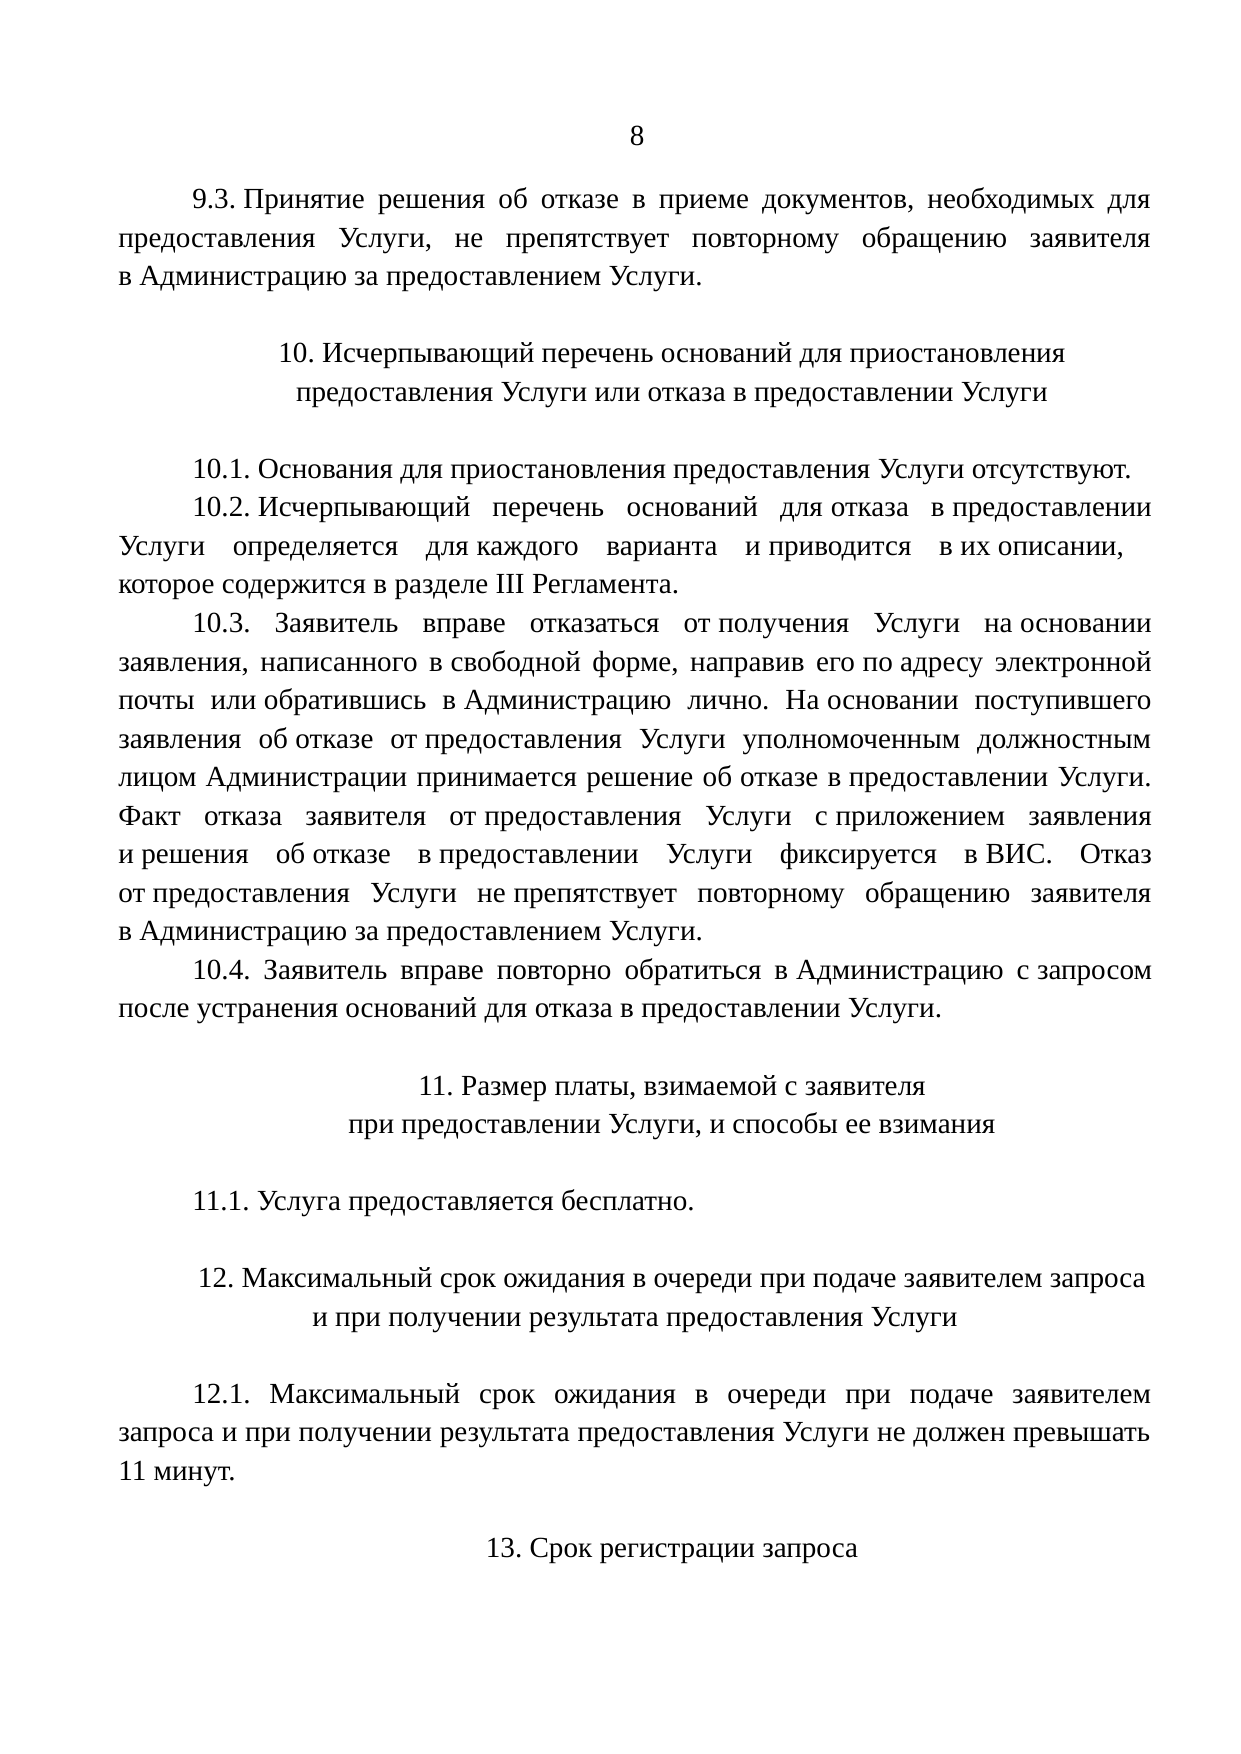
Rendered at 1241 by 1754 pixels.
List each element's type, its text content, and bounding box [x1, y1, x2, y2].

text 10.2. Исчерпывающий перечень оснований для отказа в предоставлении Услуги определяется для каждого варианта и приводится в их описании, которое содержится в разделе III Регламента. [118, 489, 1152, 600]
text 11.1. Услуга предоставляется бесплатно. [118, 1183, 1152, 1217]
text 12.1. Максимальный срок ожидания в очереди при подаче заявителем запроса и при получении результата предоставления Услуги не должен превышать 11 минут. [118, 1376, 1152, 1487]
subtitle при предоставлении Услуги, и способы ее взимания [118, 1106, 1152, 1140]
subtitle 12. Максимальный срок ожидания в очереди при подаче заявителем запроса и при получении результата предоставления Услуги [118, 1260, 1152, 1332]
subtitle предоставления Услуги или отказа в предоставлении Услуги [118, 374, 1152, 407]
text 10.4. Заявитель вправе повторно обратиться в Администрацию с запросом после устранения оснований для отказа в предоставлении Услуги. [118, 952, 1152, 1024]
subtitle 13. Срок регистрации запроса [118, 1530, 1152, 1564]
text 10.1. Основания для приостановления предоставления Услуги отсутствуют. [118, 451, 1152, 484]
text 10.3. Заявитель вправе отказаться от получения Услуги на основании заявления, написанного в свободной форме, направив его по адресу электронной почты или обратившись в Администрацию лично. На основании поступившего заявления об отказе от предоставления Услуги уполномоченным должностным лицом Администрации принимается решение об отказе в предоставлении Услуги. Факт отказа заявителя от предоставления Услуги с приложением заявления и решения об отказе в предоставлении Услуги фиксируется в ВИС. Отказ от предоставления Услуги не препятствует повторному обращению заявителя в Администрацию за предоставлением Услуги. [118, 605, 1152, 947]
subtitle 10. Исчерпывающий перечень оснований для приостановления [118, 335, 1152, 369]
text 9.3. Принятие решения об отказе в приеме документов, необходимых для предоставления Услуги, не препятствует повторному обращению заявителя в Администрацию за предоставлением Услуги. [118, 181, 1152, 292]
subtitle 11. Размер платы, взимаемой с заявителя [118, 1068, 1152, 1101]
